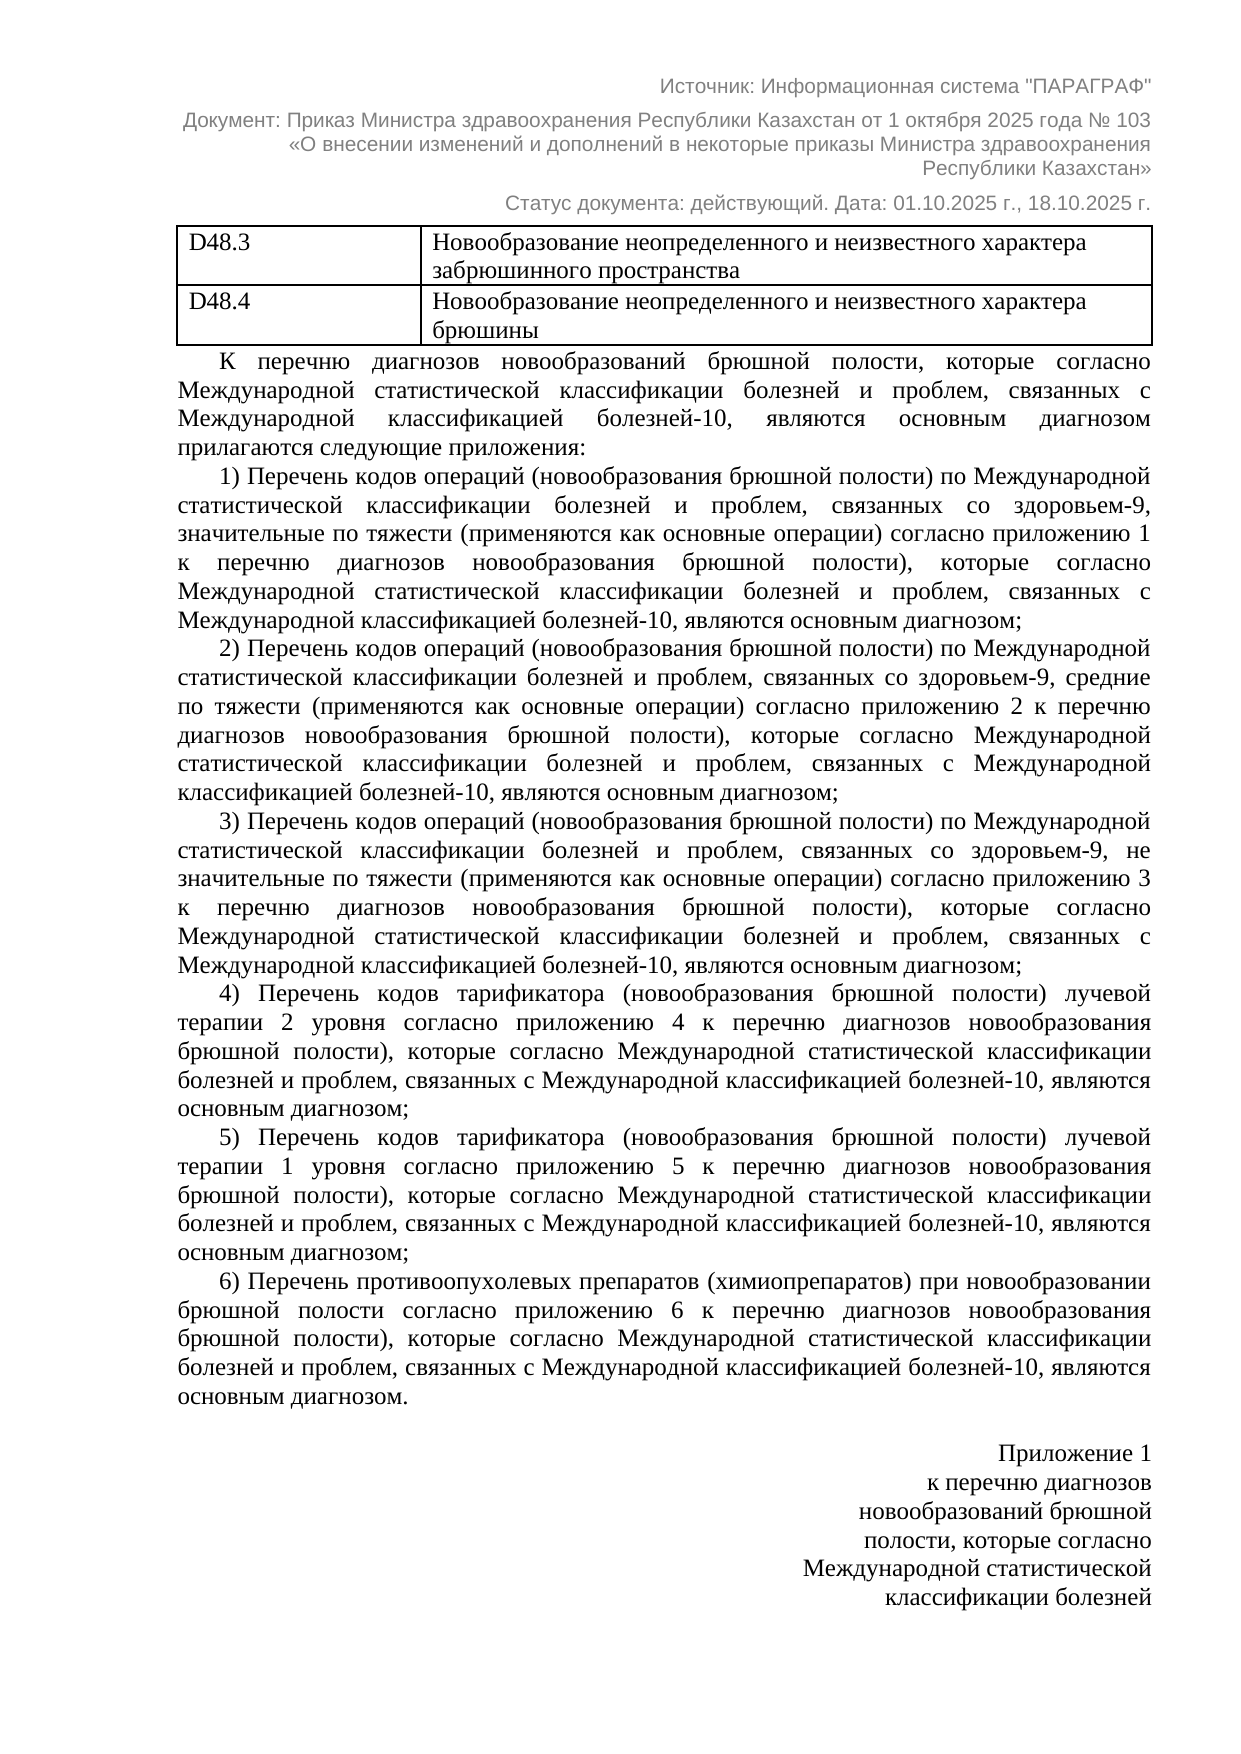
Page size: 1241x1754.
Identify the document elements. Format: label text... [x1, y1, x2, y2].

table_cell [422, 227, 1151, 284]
text к перечню диагнозов [177, 1467, 1152, 1496]
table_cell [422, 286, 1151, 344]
text новообразований брюшной [177, 1496, 1152, 1525]
text полости, которые согласно [177, 1525, 1152, 1553]
text 2) Перечень кодов операций (новообразования брюшной полости) по Международной статистической классификации болезней и проблем, связанных со здоровьем-9, средние по тяжести (применяются как основные операции) согласно приложению 2 к перечню диагнозов новообразования брюшной полости), которые согласно Международной статистической классификации болезней и проблем, связанных с Международной классификацией болезней-10, являются основным диагнозом; [177, 633, 1152, 806]
text Международной статистической [177, 1553, 1152, 1582]
text 5) Перечень кодов тарификатора (новообразования брюшной полости) лучевой терапии 1 уровня согласно приложению 5 к перечню диагнозов новообразования брюшной полости), которые согласно Международной статистической классификации болезней и проблем, связанных с Международной классификацией болезней-10, являются основным диагнозом; [177, 1122, 1152, 1266]
text 1) Перечень кодов операций (новообразования брюшной полости) по Международной статистической классификации болезней и проблем, связанных со здоровьем-9, значительные по тяжести (применяются как основные операции) согласно приложению 1 к перечню диагнозов новообразования брюшной полости), которые согласно Международной статистической классификации болезней и проблем, связанных с Международной классификацией болезней-10, являются основным диагнозом; [177, 461, 1152, 633]
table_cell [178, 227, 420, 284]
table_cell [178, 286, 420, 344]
text Приложение 1 [177, 1438, 1152, 1467]
text 4) Перечень кодов тарификатора (новообразования брюшной полости) лучевой терапии 2 уровня согласно приложению 4 к перечню диагнозов новообразования брюшной полости), которые согласно Международной статистической классификации болезней и проблем, связанных с Международной классификацией болезней-10, являются основным диагнозом; [177, 978, 1152, 1122]
text классификации болезней [177, 1582, 1152, 1611]
text К перечню диагнозов новообразований брюшной полости, которые согласно Международной статистической классификации болезней и проблем, связанных с Международной классификацией болезней-10, являются основным диагнозом прилагаются следующие приложения: [177, 346, 1152, 461]
text 6) Перечень противоопухолевых препаратов (химиопрепаратов) при новообразовании брюшной полости согласно приложению 6 к перечню диагнозов новообразования брюшной полости), которые согласно Международной статистической классификации болезней и проблем, связанных с Международной классификацией болезней-10, являются основным диагнозом. [177, 1266, 1152, 1410]
text 3) Перечень кодов операций (новообразования брюшной полости) по Международной статистической классификации болезней и проблем, связанных со здоровьем-9, не значительные по тяжести (применяются как основные операции) согласно приложению 3 к перечню диагнозов новообразования брюшной полости), которые согласно Международной статистической классификации болезней и проблем, связанных с Международной классификацией болезней-10, являются основным диагнозом; [177, 806, 1152, 978]
